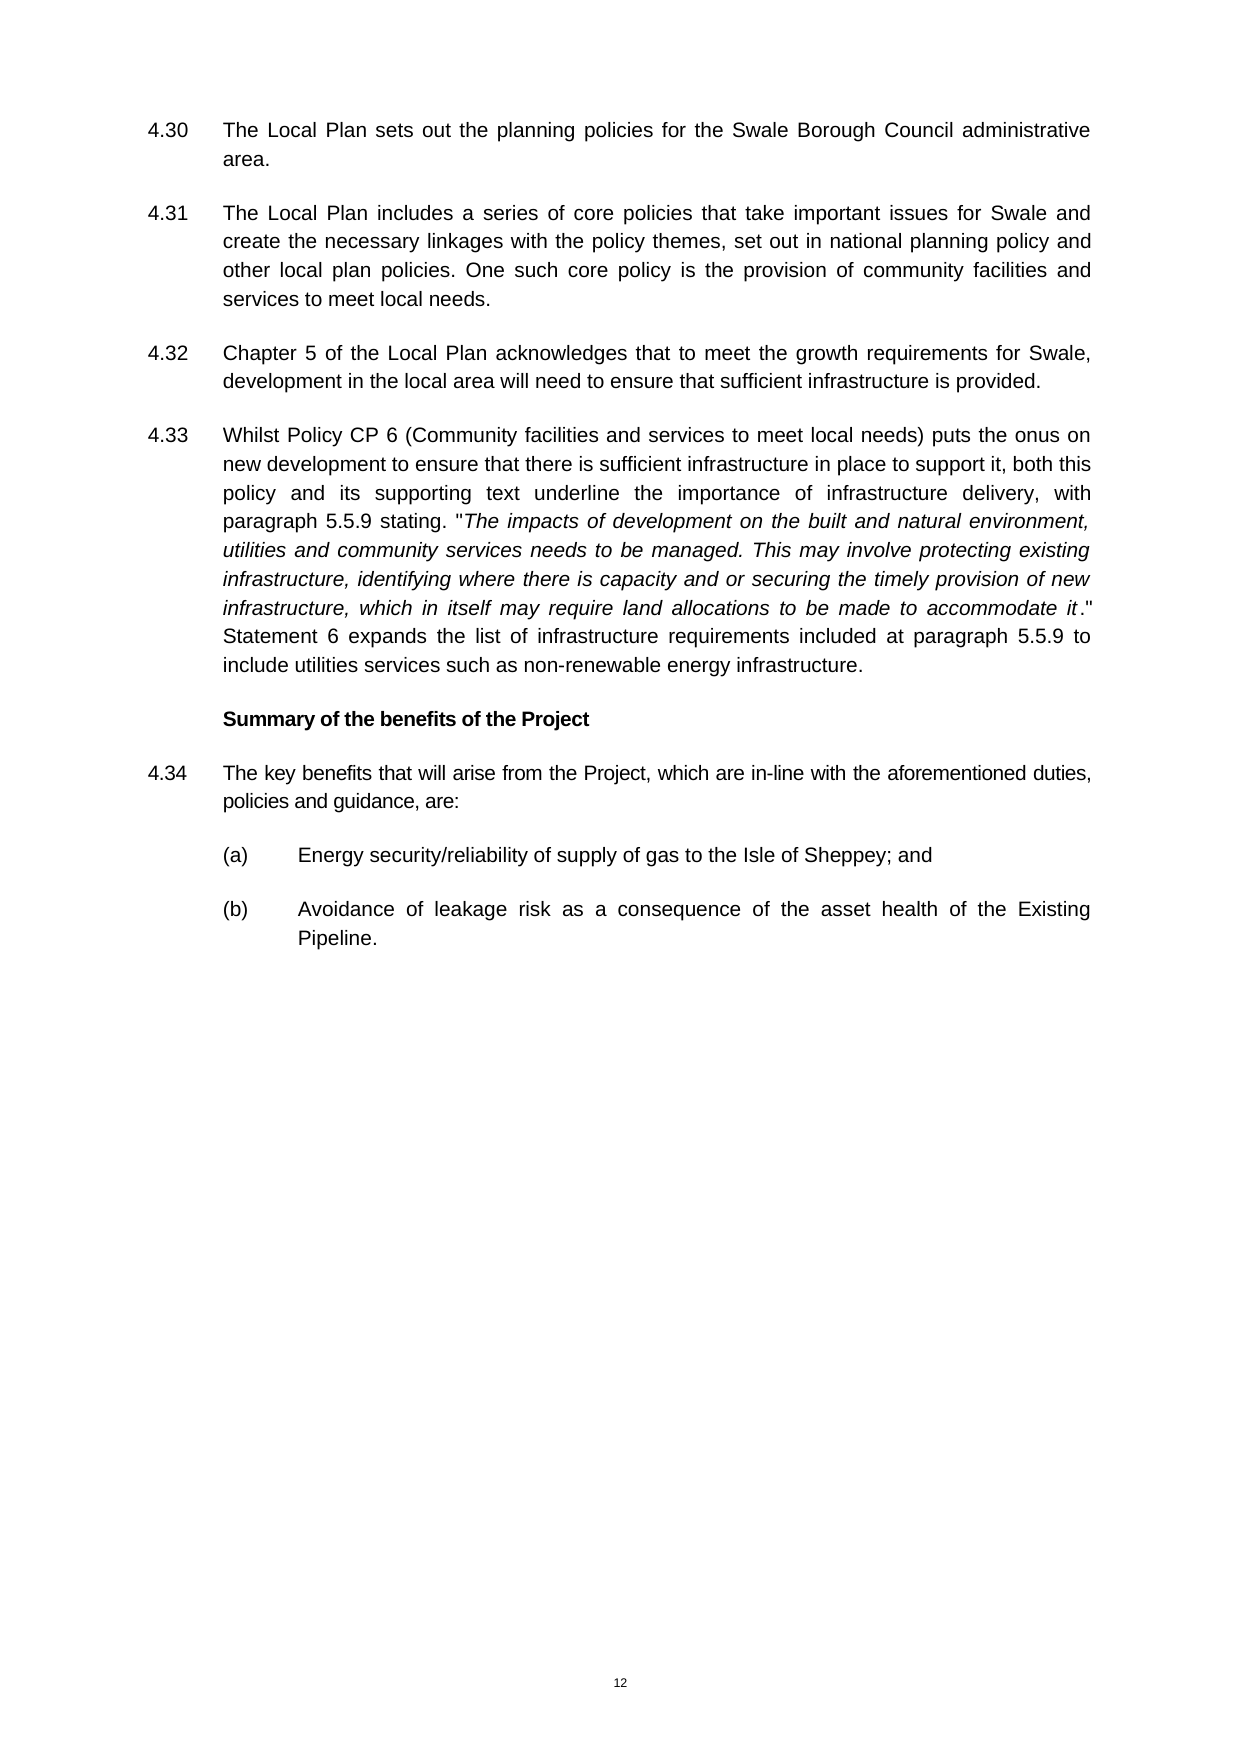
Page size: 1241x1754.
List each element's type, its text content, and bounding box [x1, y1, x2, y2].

text Energy security/reliability of supply of gas to the Isle of Sheppey; and [223, 843, 1092, 867]
text Chapter 5 of the Local Plan acknowledges that to meet the growth requirements for Swale, development in the local area will need to ensure that sufficient infrastructure is provided. [148, 341, 1092, 393]
text The Local Plan sets out the planning policies for the Swale Borough Council administrative area. [148, 118, 1092, 171]
text The key benefits that will arise from the Project, which are in-line with the aforementioned duties, policies and guidance, are: [148, 761, 1092, 813]
list Summary of the benefits of the Project [223, 707, 1092, 731]
text Whilst Policy CP 6 (Community facilities and services to meet local needs) puts the onus on new development to ensure that there is sufficient infrastructure in place to support it, both this policy and its supporting text underline the importance of infrastructure delivery, with paragraph 5.5.9 stating. "The impacts of development on the built and natural environment, utilities and community services needs to be managed. This may involve protecting existing infrastructure, identifying where there is capacity and or securing the timely provision of new infrastructure, which in itself may require land allocations to be made to accommodate it." Statement 6 expands the list of infrastructure requirements included at paragraph 5.5.9 to include utilities services such as non-renewable energy infrastructure. [148, 423, 1092, 677]
text Avoidance of leakage risk as a consequence of the asset health of the Existing Pipeline. [223, 897, 1092, 949]
text The Local Plan includes a series of core policies that take important issues for Swale and create the necessary linkages with the policy themes, set out in national planning policy and other local plan policies. One such core policy is the provision of community facilities and services to meet local needs. [148, 201, 1092, 311]
